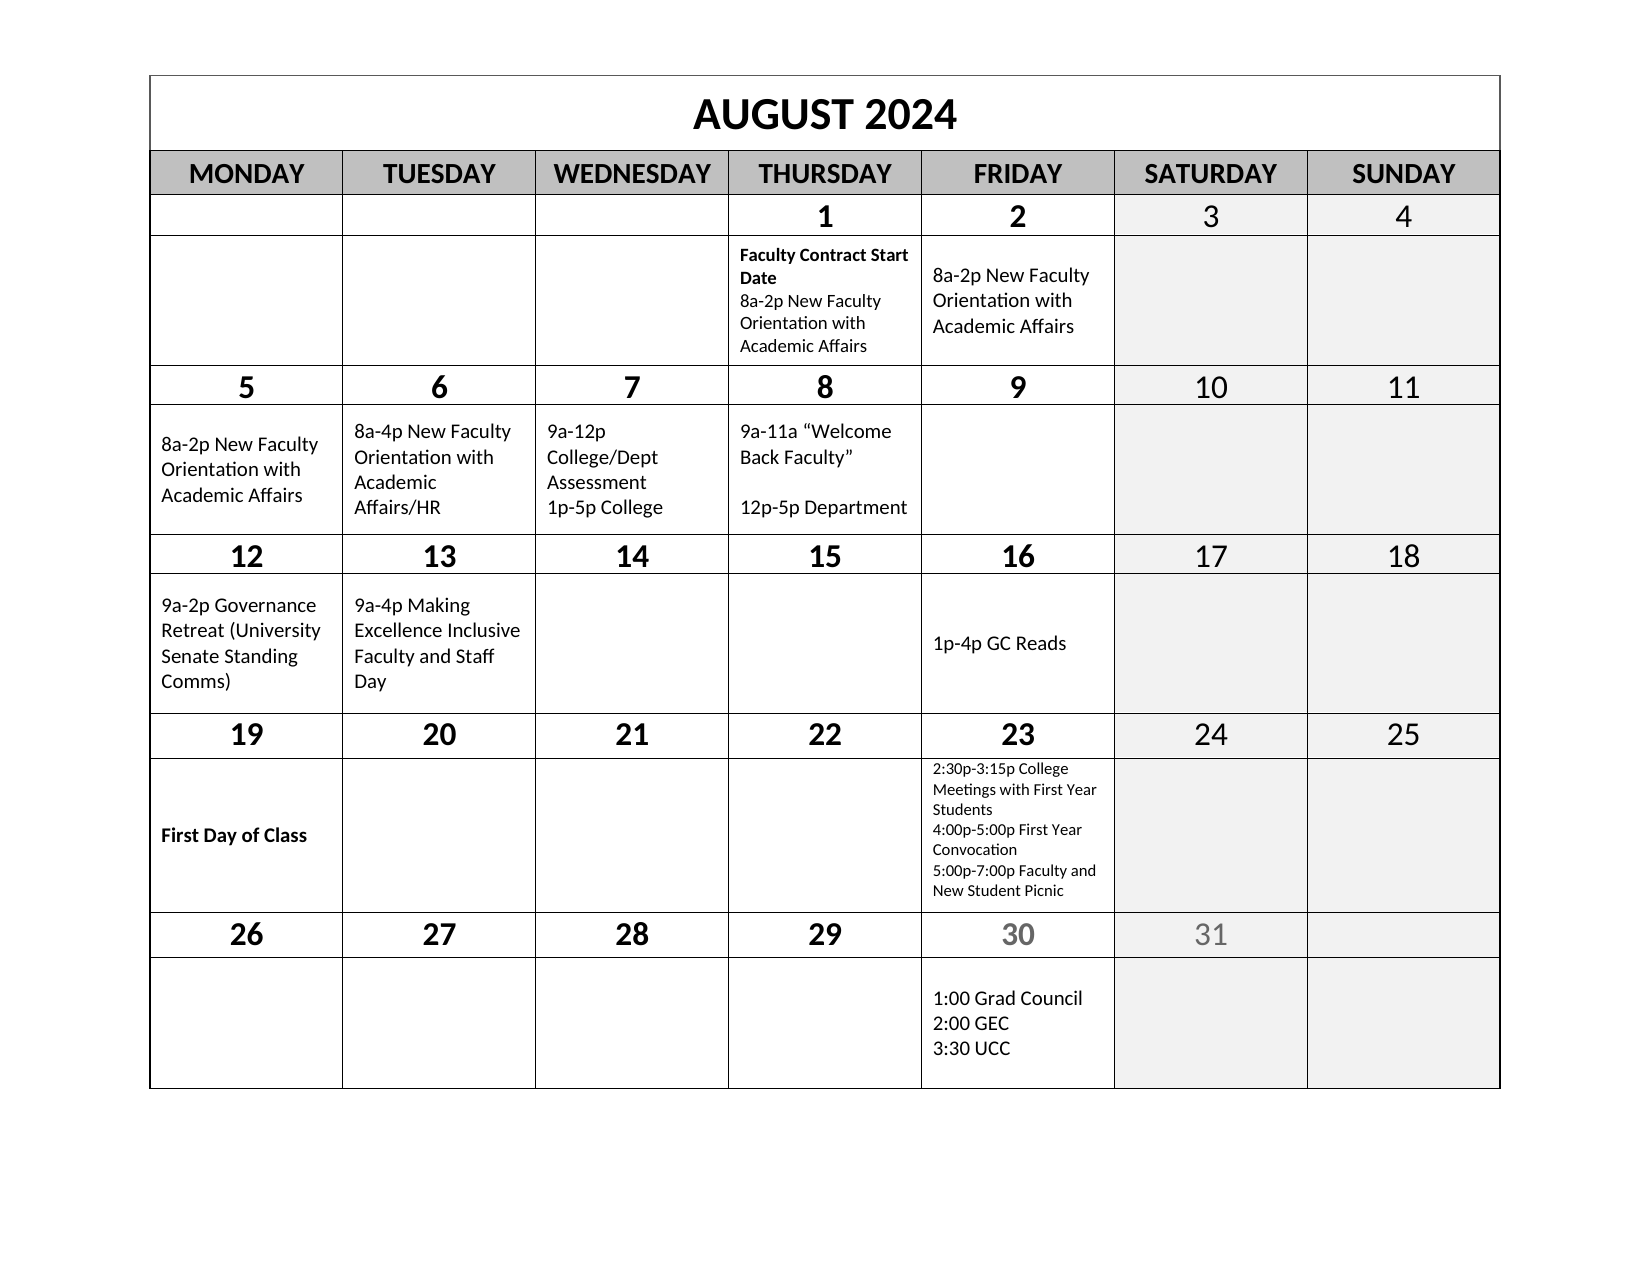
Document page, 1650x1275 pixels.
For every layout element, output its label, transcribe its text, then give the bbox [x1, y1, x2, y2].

table_header AUGUST 2024 [151, 76, 1499, 150]
table_cell SATURDAY [1115, 151, 1307, 194]
table_cell 16 [922, 535, 1114, 573]
table_cell [536, 574, 728, 712]
table_cell [922, 405, 1114, 534]
table_cell 10 [1115, 366, 1307, 404]
table_cell THURSDAY [729, 151, 921, 194]
table_cell 2 [922, 195, 1114, 234]
table_cell 26 [151, 913, 342, 957]
table_cell FRIDAY [922, 151, 1114, 194]
table_cell [1115, 958, 1307, 1088]
table_cell WEDNESDAY [536, 151, 728, 194]
table_cell [729, 958, 921, 1088]
table_cell [536, 195, 728, 234]
table_cell 9a-12p College/Dept Assessment 1p-5p College [536, 405, 728, 534]
table_cell 17 [1115, 535, 1307, 573]
table_cell 6 [343, 366, 535, 404]
table_cell 7 [536, 366, 728, 404]
table_cell TUESDAY [343, 151, 535, 194]
table_cell First Day of Class [151, 759, 342, 912]
table_cell 9a-2p Governance Retreat (University Senate Standing Comms) [151, 574, 342, 712]
table_cell [151, 236, 342, 365]
table_cell [1308, 236, 1499, 365]
table_cell [1308, 958, 1499, 1088]
table_cell [1308, 759, 1499, 912]
table_cell [1115, 759, 1307, 912]
table_cell [536, 759, 728, 912]
table_cell [343, 236, 535, 365]
table_cell [1308, 405, 1499, 534]
table_cell 9a-11a “Welcome Back Faculty” 12p-5p Department [729, 405, 921, 534]
table_cell [343, 958, 535, 1088]
table_cell 23 [922, 714, 1114, 757]
table_cell 1p-4p GC Reads [922, 574, 1114, 712]
table_cell 1 [729, 195, 921, 234]
table_cell [1115, 405, 1307, 534]
table_cell 12 [151, 535, 342, 573]
table_cell [151, 195, 342, 234]
table_cell 20 [343, 714, 535, 757]
table_cell 31 [1115, 913, 1307, 957]
table_cell [536, 236, 728, 365]
table_cell 2:30p-3:15p College Meetings with First Year Students 4:00p-5:00p First Year Convocation 5:00p-7:00p Faculty and New Student Picnic [922, 759, 1114, 912]
table_cell 18 [1308, 535, 1499, 573]
table_cell 30 [922, 913, 1114, 957]
table_cell 8a-2p New Faculty Orientation with Academic Affairs [151, 405, 342, 534]
table_cell [536, 958, 728, 1088]
table_cell 8a-4p New Faculty Orientation with Academic Affairs/HR [343, 405, 535, 534]
table_cell [1115, 236, 1307, 365]
table_cell 22 [729, 714, 921, 757]
table_cell [1308, 913, 1499, 957]
table_cell 5 [151, 366, 342, 404]
table_cell 29 [729, 913, 921, 957]
table_cell SUNDAY [1308, 151, 1499, 194]
table_cell [729, 574, 921, 712]
table_cell [343, 759, 535, 912]
table_cell 3 [1115, 195, 1307, 234]
table_cell [151, 958, 342, 1088]
table_cell 28 [536, 913, 728, 957]
table_cell 11 [1308, 366, 1499, 404]
table_cell Faculty Contract Start Date 8a-2p New Faculty Orientation with Academic Affairs [729, 236, 921, 365]
table_cell 9a-4p Making Excellence Inclusive Faculty and Staff Day [343, 574, 535, 712]
table_cell MONDAY [151, 151, 342, 194]
table_cell 15 [729, 535, 921, 573]
table_cell 21 [536, 714, 728, 757]
table_cell 8 [729, 366, 921, 404]
table_cell 4 [1308, 195, 1499, 234]
table_cell 9 [922, 366, 1114, 404]
table_cell 14 [536, 535, 728, 573]
table_cell 8a-2p New Faculty Orientation with Academic Affairs [922, 236, 1114, 365]
table_cell [1115, 574, 1307, 712]
table_cell 25 [1308, 714, 1499, 757]
table_cell 13 [343, 535, 535, 573]
table_cell 27 [343, 913, 535, 957]
table_cell [343, 195, 535, 234]
table_cell 19 [151, 714, 342, 757]
table_cell [729, 759, 921, 912]
table_cell 24 [1115, 714, 1307, 757]
table_cell [1308, 574, 1499, 712]
table_cell 1:00 Grad Council 2:00 GEC 3:30 UCC [922, 958, 1114, 1088]
